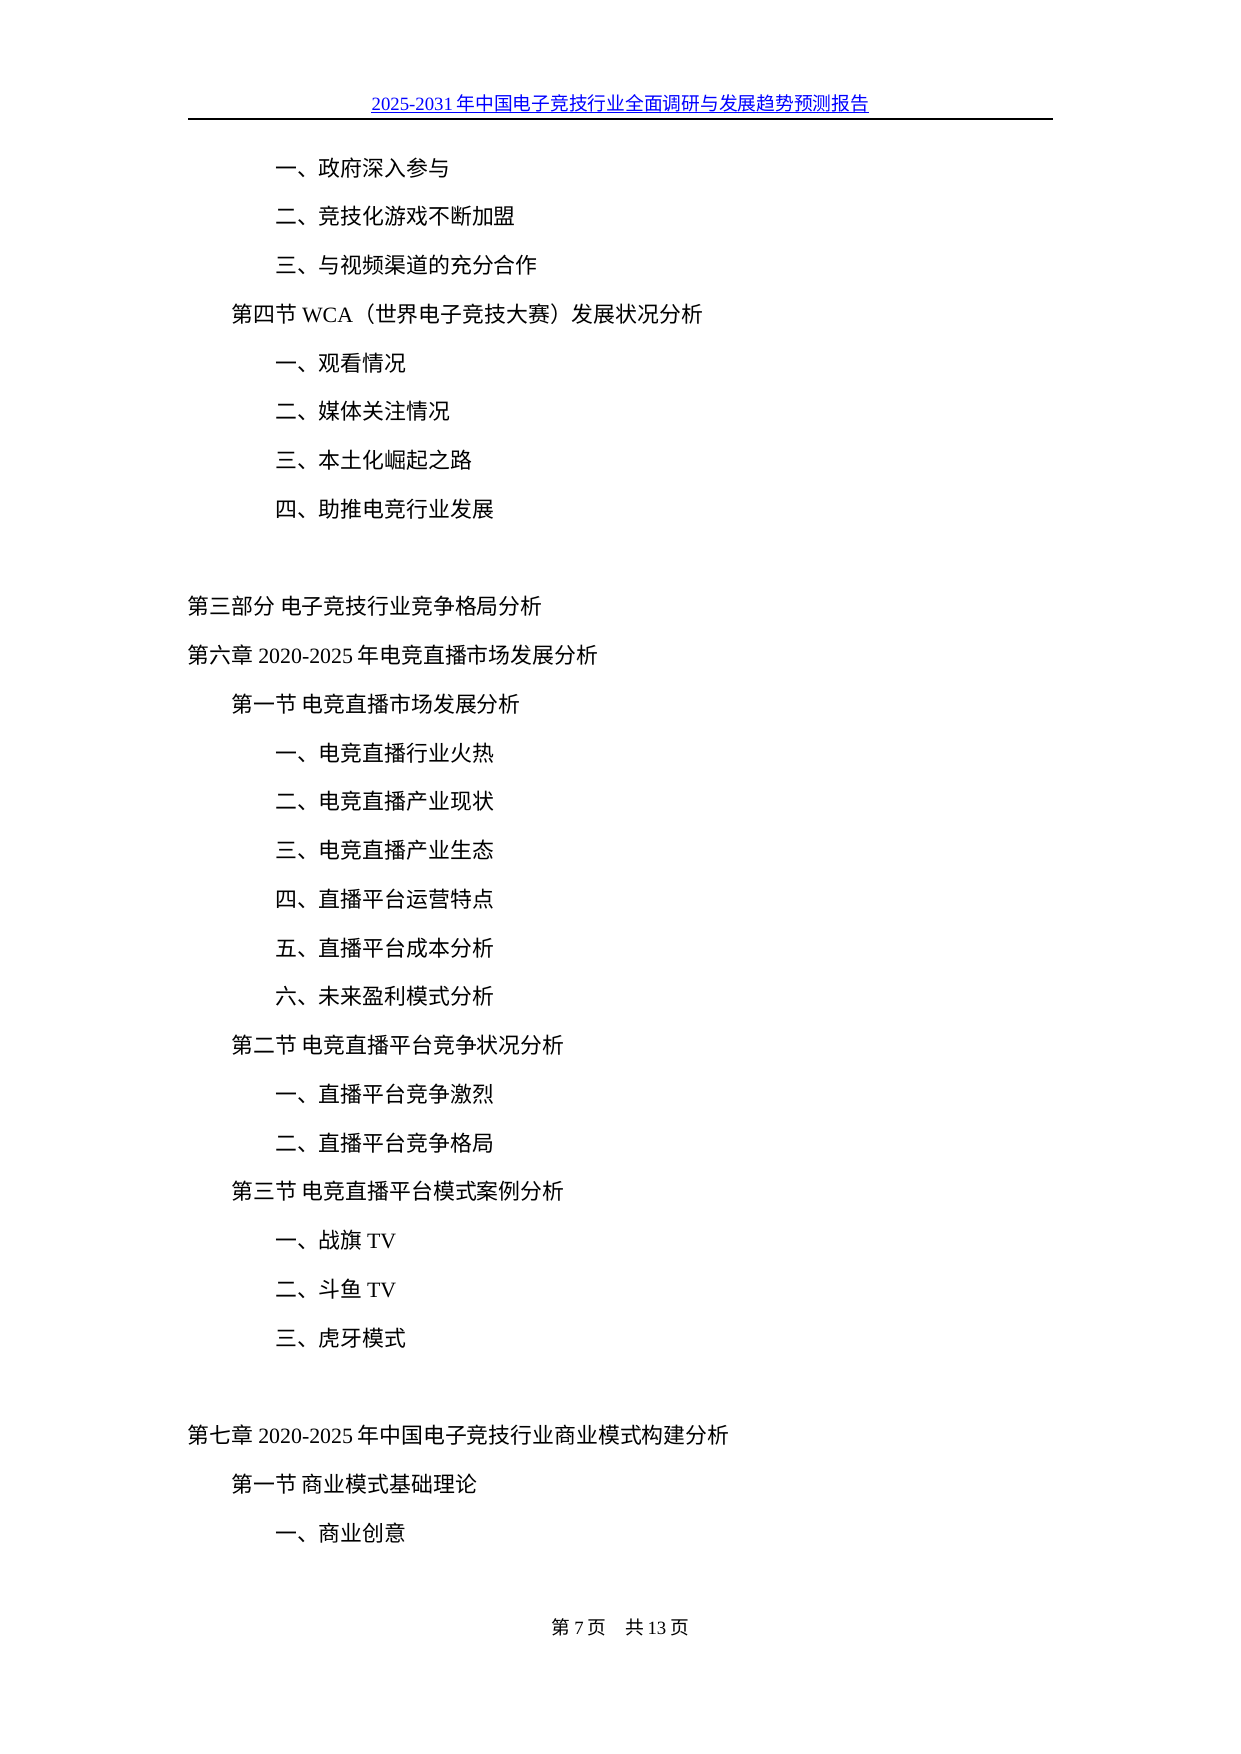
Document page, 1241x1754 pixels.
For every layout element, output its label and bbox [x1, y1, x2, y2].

text [187, 150, 1053, 1548]
